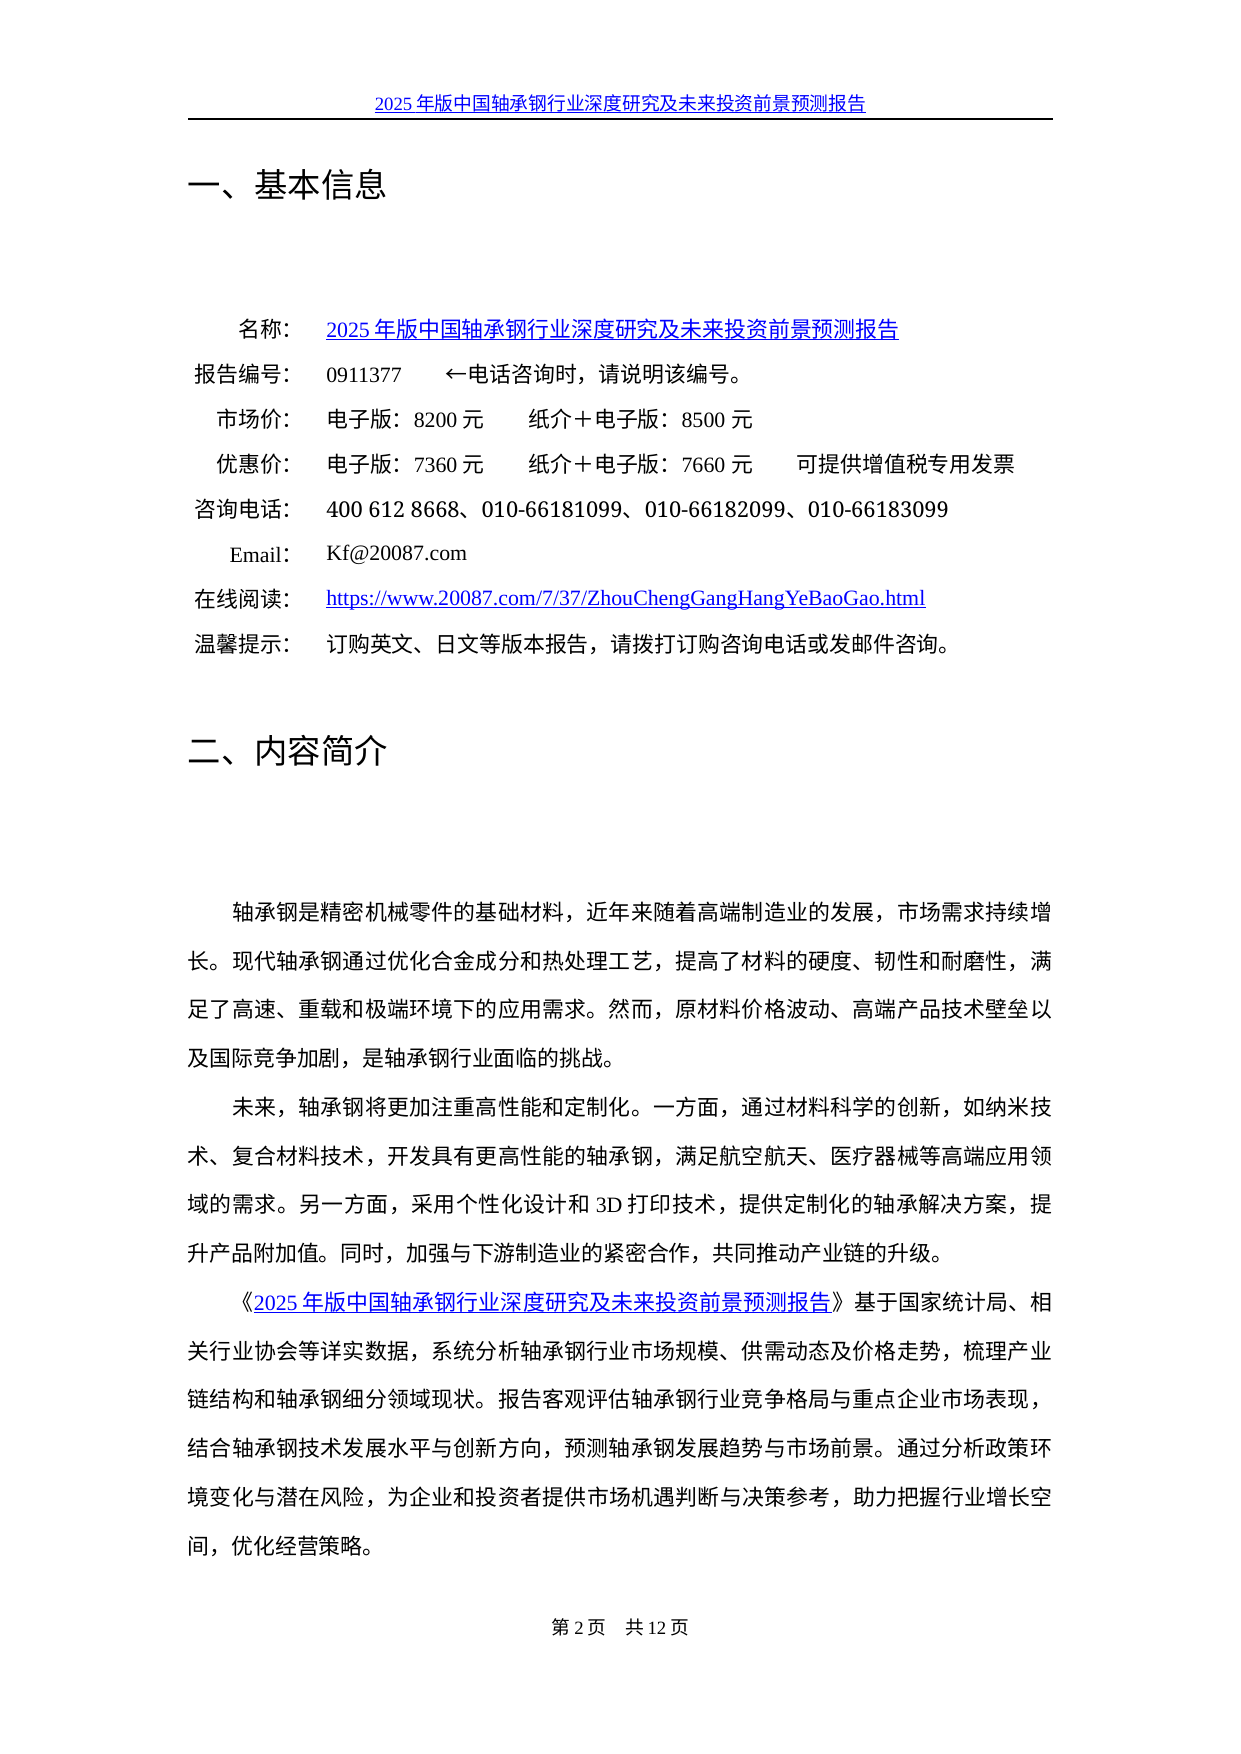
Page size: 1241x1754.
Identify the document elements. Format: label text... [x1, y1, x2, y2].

title 一、基本信息 [187, 150, 1053, 215]
title 二、内容简介 [187, 717, 1053, 782]
table_cell [315, 582, 1073, 627]
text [187, 894, 1053, 1561]
table_cell 温馨提示： [167, 627, 315, 672]
table_cell Email： [167, 537, 315, 582]
table_cell Kf@20087.com [315, 537, 1073, 582]
table_cell 市场价： [167, 402, 315, 447]
table_cell 咨询电话： [167, 492, 315, 537]
table_cell 电子版：7360 元 纸介＋电子版：7660 元 可提供增值税专用发票 [315, 447, 1073, 492]
table_cell 电子版：8200 元 纸介＋电子版：8500 元 [315, 402, 1073, 447]
table_cell 订购英文、日文等版本报告，请拨打订购咨询电话或发邮件咨询。 [315, 627, 1073, 672]
table_cell 报告编号： [167, 357, 315, 402]
table_cell 0911377 ←电话咨询时，请说明该编号。 [315, 357, 1073, 402]
table_header 2025年版中国轴承钢行业深度研究及未来投资前景预测报告 [315, 312, 1073, 357]
table_cell 优惠价： [167, 447, 315, 492]
table_header 名称： [167, 312, 315, 357]
table_cell 在线阅读： [167, 582, 315, 627]
table_cell 400 612 8668、010-66181099、010-66182099、010-66183099 [315, 492, 1073, 537]
